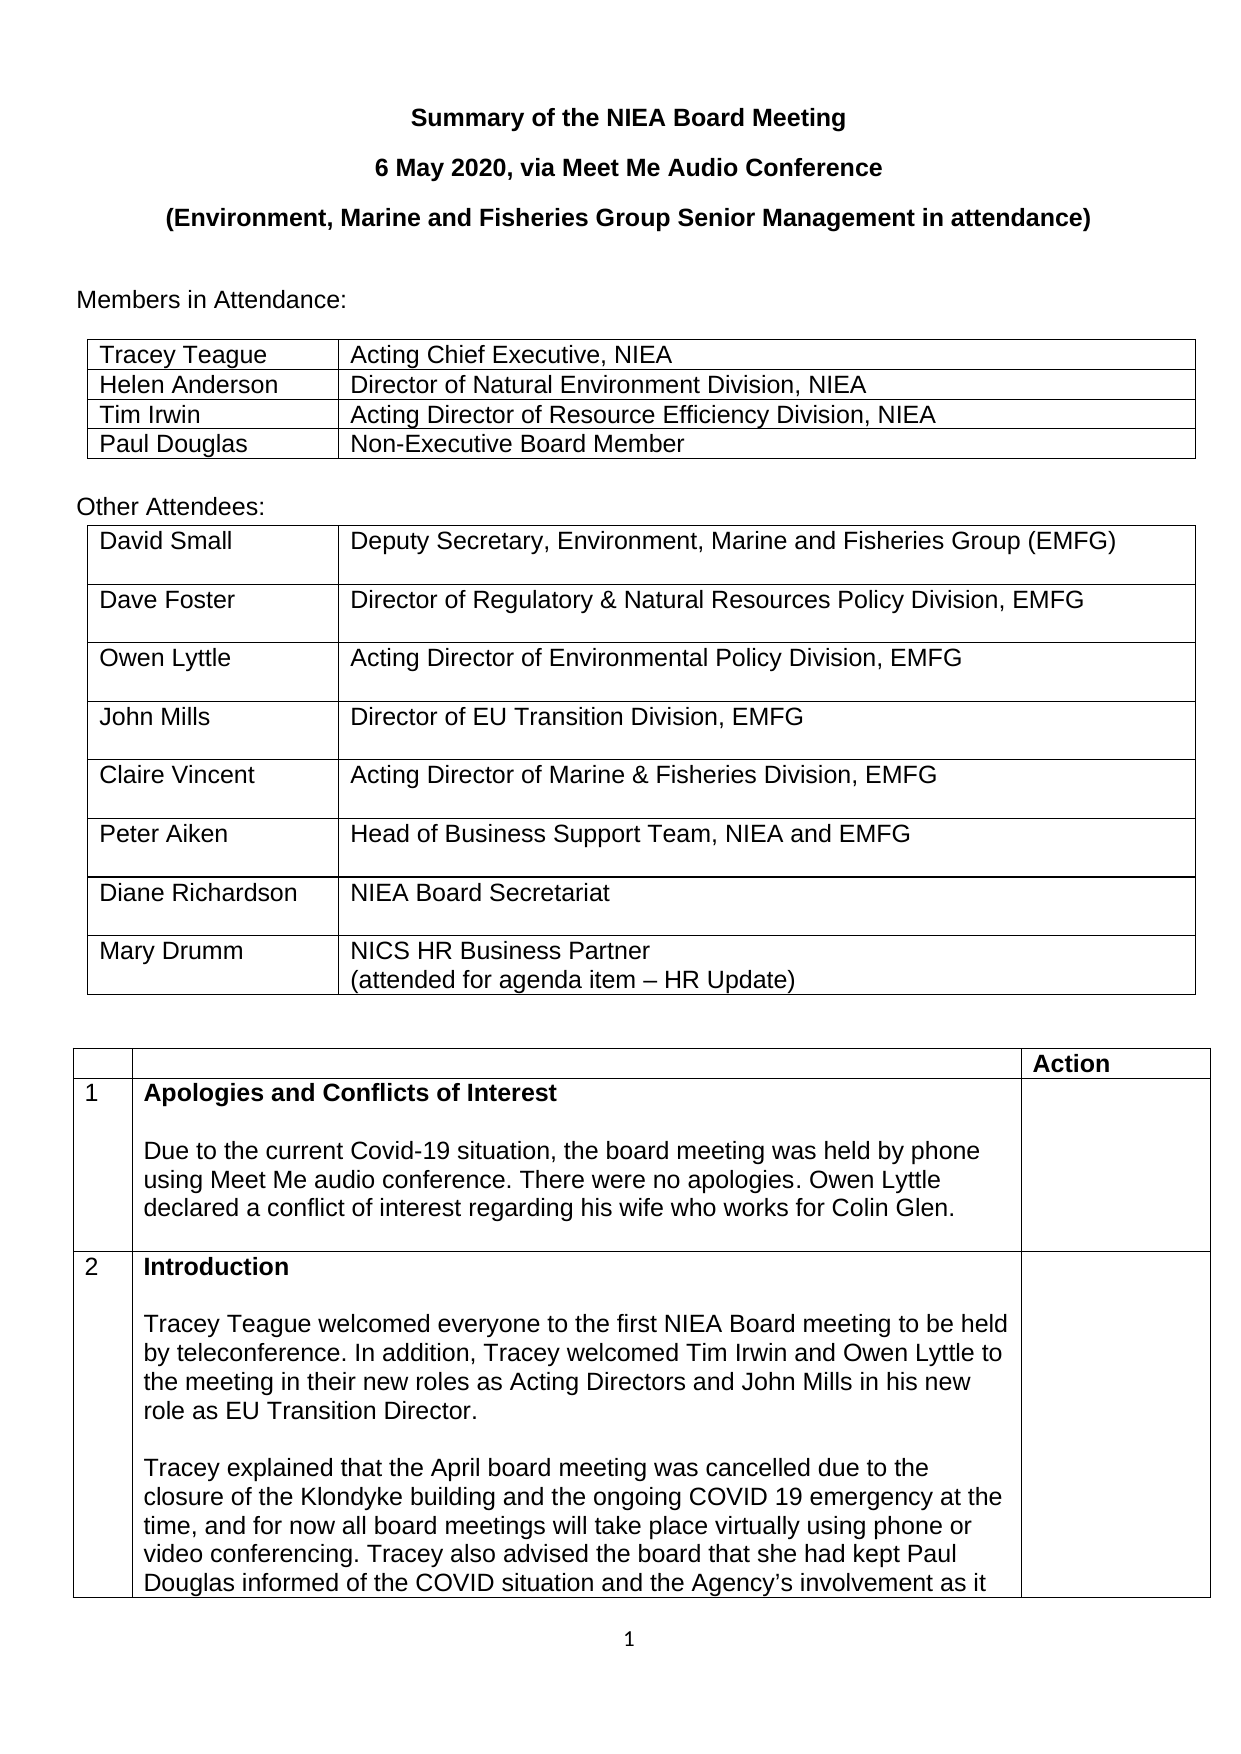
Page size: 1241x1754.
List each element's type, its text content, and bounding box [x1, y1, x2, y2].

table_cell 1 [74, 1079, 132, 1251]
table_cell Claire Vincent [88, 760, 338, 818]
table_header Acting Chief Executive, NIEA [339, 340, 1195, 369]
table_cell [1022, 1252, 1210, 1597]
table_cell Apologies and Conflicts of Interest Due to the current Covid-19 situation, the board meeting was held by phone using Meet Me audio conference. There were no apologies. Owen Lyttle declared a conflict of interest regarding his wife who works for Colin Glen. [133, 1079, 1021, 1251]
table_cell Acting Director of Resource Efficiency Division, NIEA [339, 400, 1195, 428]
table_cell John Mills [88, 702, 338, 759]
table_cell [1022, 1079, 1210, 1251]
table_cell Acting Director of Environmental Policy Division, EMFG [339, 643, 1195, 701]
table_cell Dave Foster [88, 585, 338, 642]
text Members in Attendance: [76, 285, 1107, 314]
table_cell NICS HR Business Partner (attended for agenda item – HR Update) [339, 936, 1195, 993]
table_cell Owen Lyttle [88, 643, 338, 701]
table_cell Acting Director of Marine & Fisheries Division, EMFG [339, 760, 1195, 818]
table_header [133, 1049, 1021, 1077]
text (Environment, Marine and Fisheries Group Senior Management in attendance) [150, 202, 1107, 231]
table_header David Small [88, 526, 338, 584]
text Other Attendees: [76, 492, 1107, 521]
table_cell Peter Aiken [88, 819, 338, 876]
table_cell Director of Natural Environment Division, NIEA [339, 370, 1195, 398]
table_cell NIEA Board Secretariat [339, 878, 1195, 935]
table_cell 2 [74, 1252, 132, 1597]
table_cell Mary Drumm [88, 936, 338, 993]
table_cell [133, 1252, 1021, 1597]
table_header Tracey Teague [88, 340, 338, 369]
table_header [74, 1049, 132, 1077]
text 6 May 2020, via Meet Me Audio Conference [150, 153, 1107, 182]
table_cell Tim Irwin [88, 400, 338, 428]
text Summary of the NIEA Board Meeting [150, 103, 1107, 132]
table_cell Director of Regulatory & Natural Resources Policy Division, EMFG [339, 585, 1195, 642]
table_header Deputy Secretary, Environment, Marine and Fisheries Group (EMFG) [339, 526, 1195, 584]
table_cell Head of Business Support Team, NIEA and EMFG [339, 819, 1195, 876]
table_cell Helen Anderson [88, 370, 338, 398]
table_cell Non-Executive Board Member [339, 429, 1195, 458]
table_cell Director of EU Transition Division, EMFG [339, 702, 1195, 759]
table_header Action [1022, 1049, 1210, 1077]
table_cell Paul Douglas [88, 429, 338, 458]
table_cell Diane Richardson [88, 878, 338, 935]
